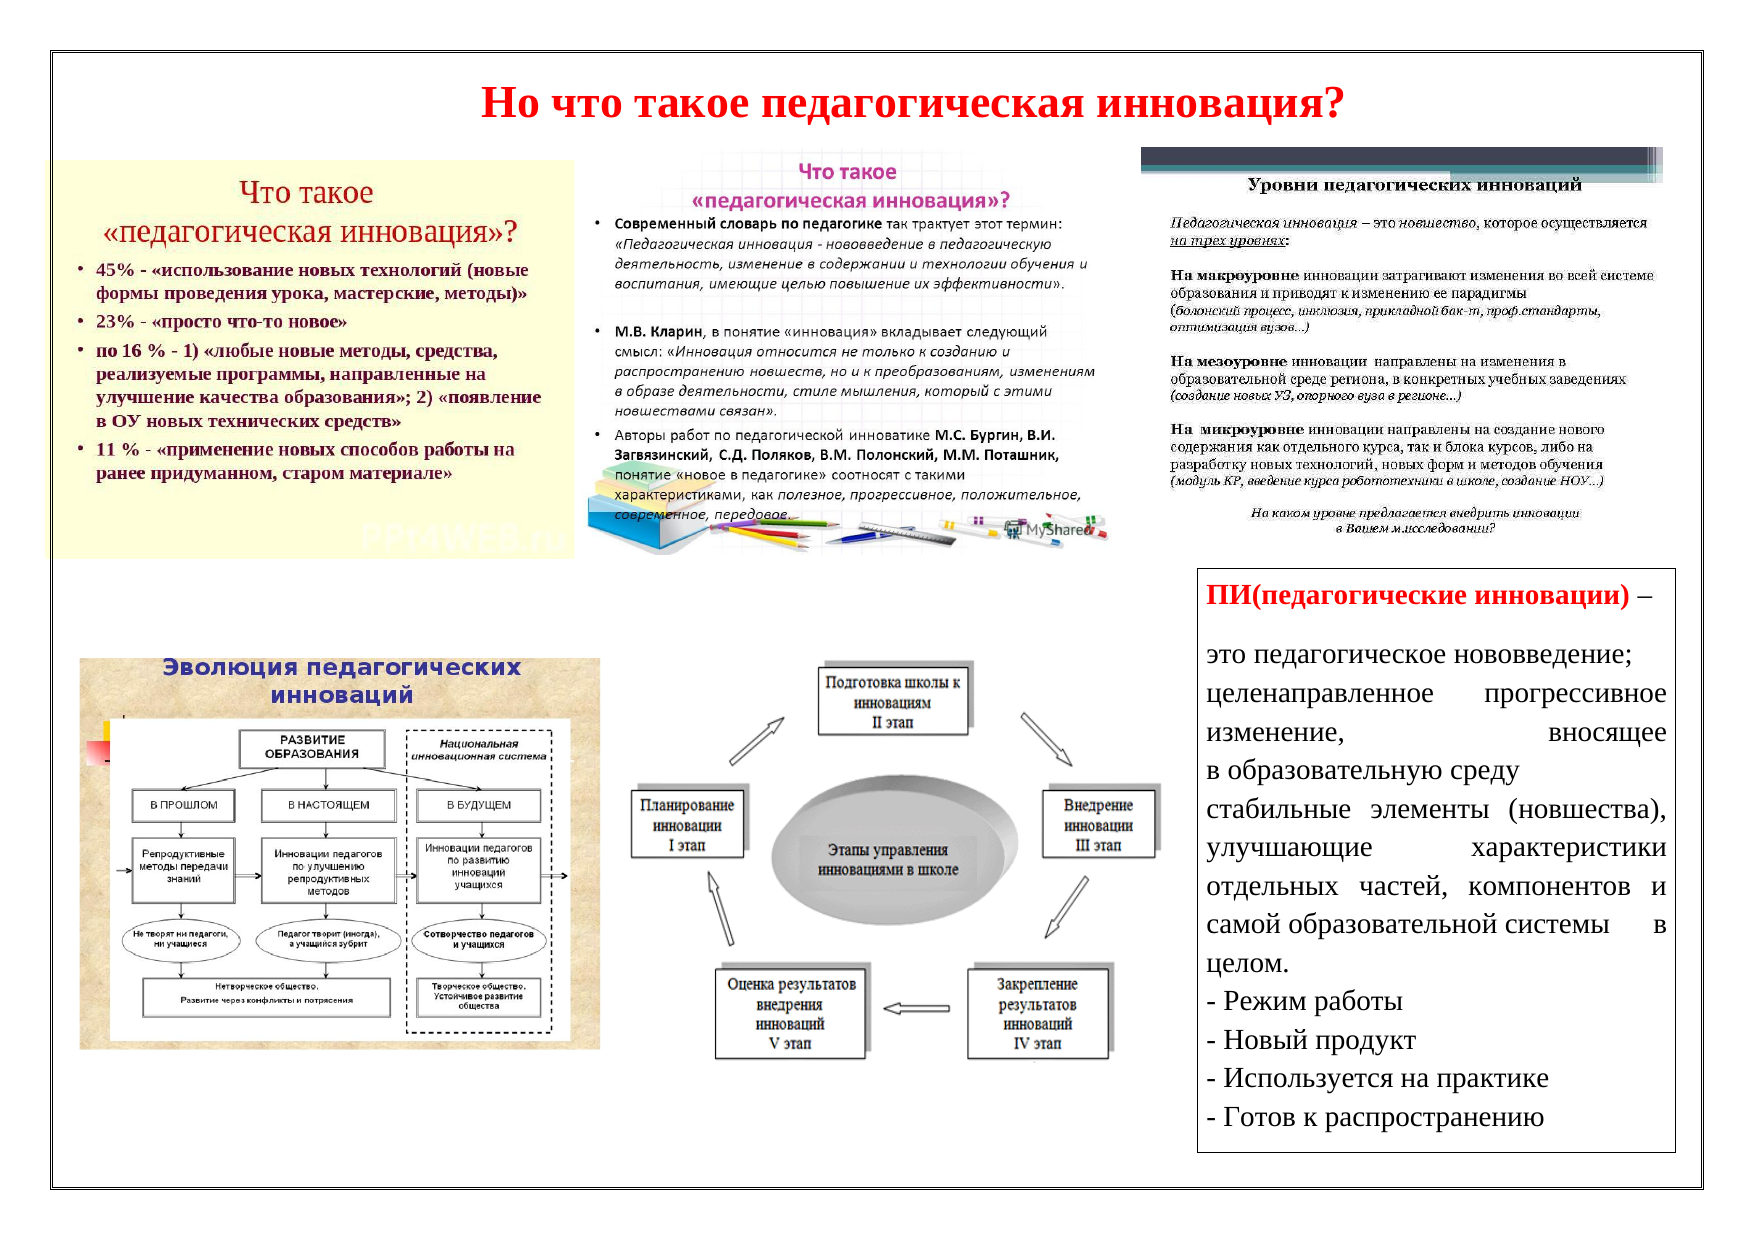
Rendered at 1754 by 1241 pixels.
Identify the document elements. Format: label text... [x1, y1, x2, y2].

picture [45, 160, 50, 559]
picture [79, 658, 601, 1050]
picture [53, 148, 1112, 559]
picture [628, 658, 1164, 1063]
list Но что такое педагогическая инновация? [150, 75, 1679, 128]
picture [1141, 147, 1663, 541]
